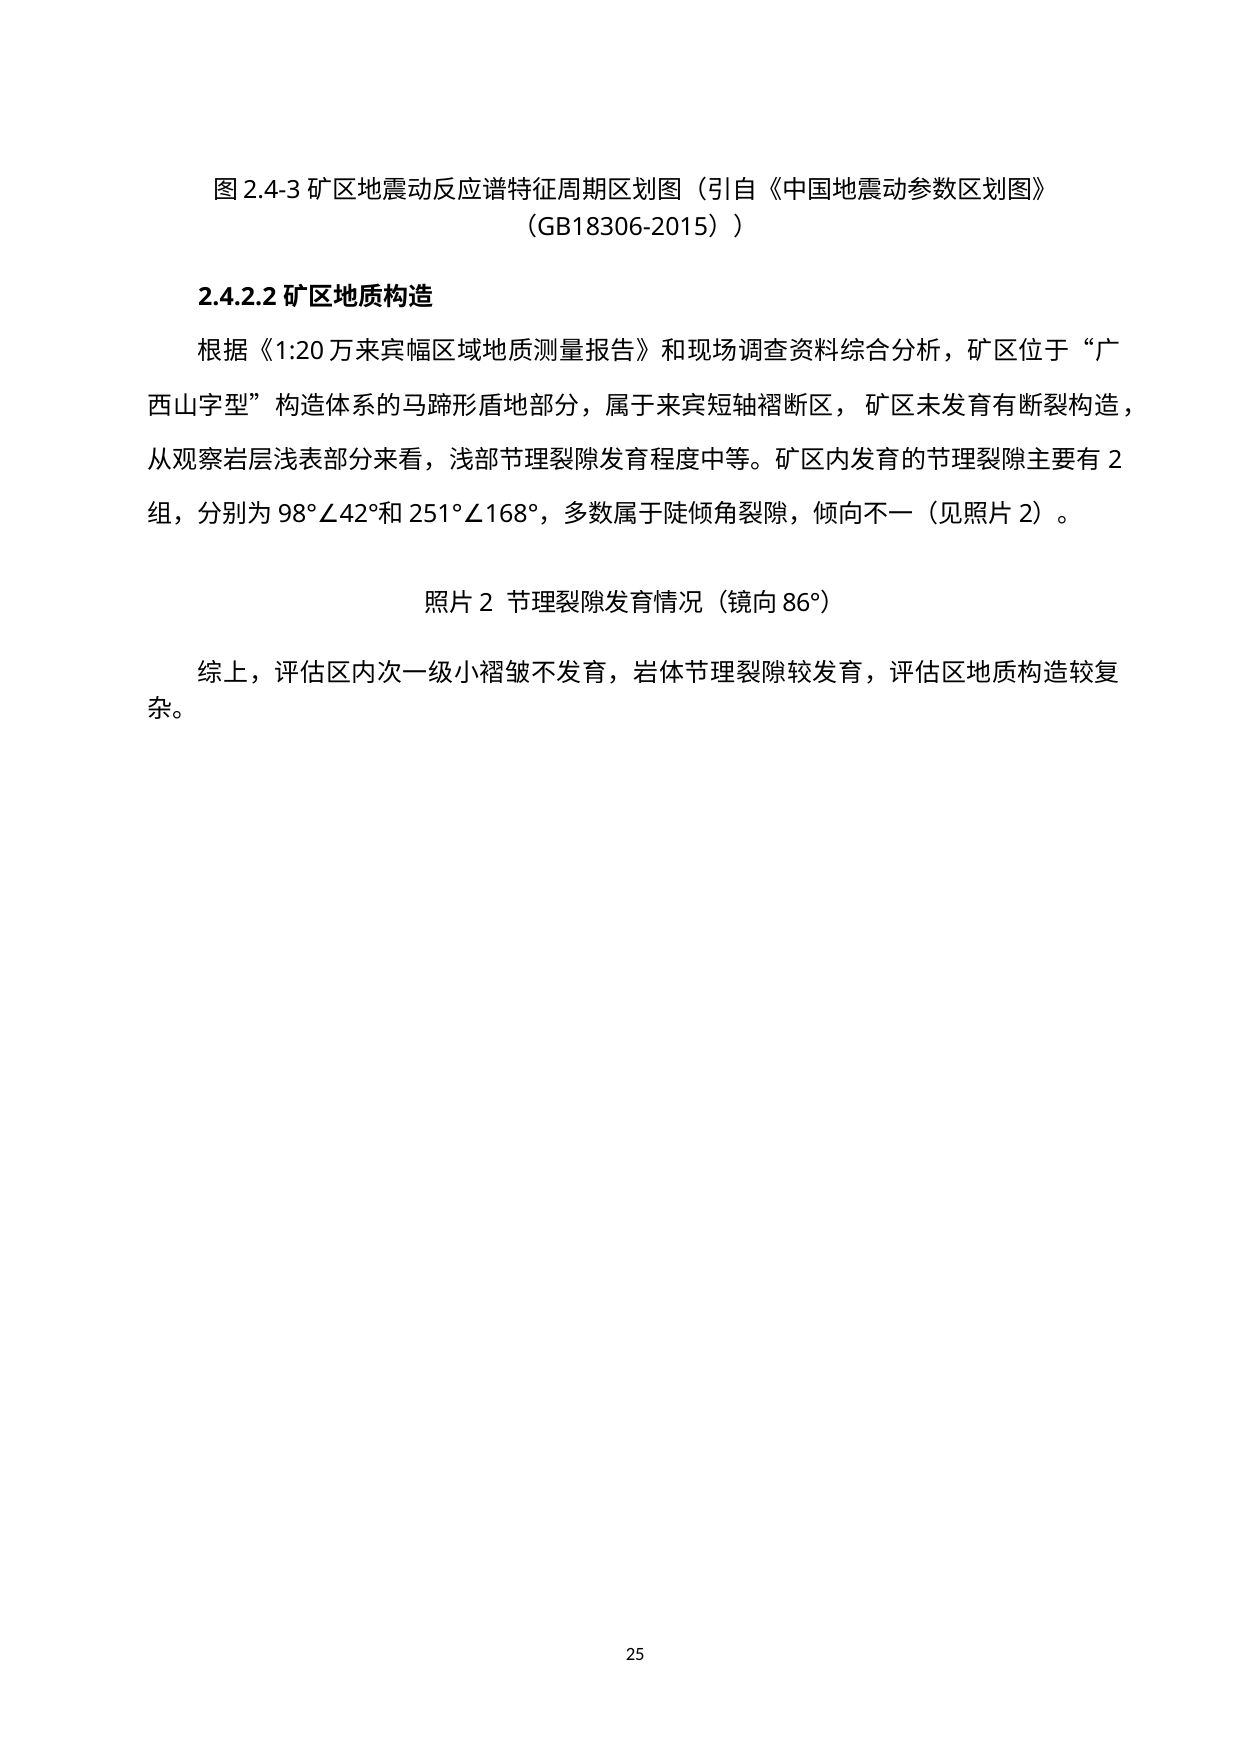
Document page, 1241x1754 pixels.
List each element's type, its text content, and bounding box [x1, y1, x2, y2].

text 根据《1:20万来宾幅区域地质测量报告》和现场调查资料综合分析，矿区位于“广西山字型”构造体系的马蹄形盾地部分，属于来宾短轴褶断区， 矿区未发育有断裂构造，从观察岩层浅表部分来看，浅部节理裂隙发育程度中等。矿区内发育的节理裂隙主要有2组，分别为98°∠42°和251°∠168°，多数属于陡倾角裂隙，倾向不一（见照片2）。 [148, 331, 1122, 530]
text 综上，评估区内次一级小褶皱不发育，岩体节理裂隙较发育，评估区地质构造较复杂。 [148, 653, 1122, 725]
subtitle 2.4.2.2 矿区地质构造 [148, 276, 1122, 313]
text 图2.4-3 矿区地震动反应谱特征周期区划图（引自《中国地震动参数区划图》（GB18306-2015）） [148, 170, 1122, 242]
text 照片2 节理裂隙发育情况（镜向86°） [148, 582, 1122, 619]
